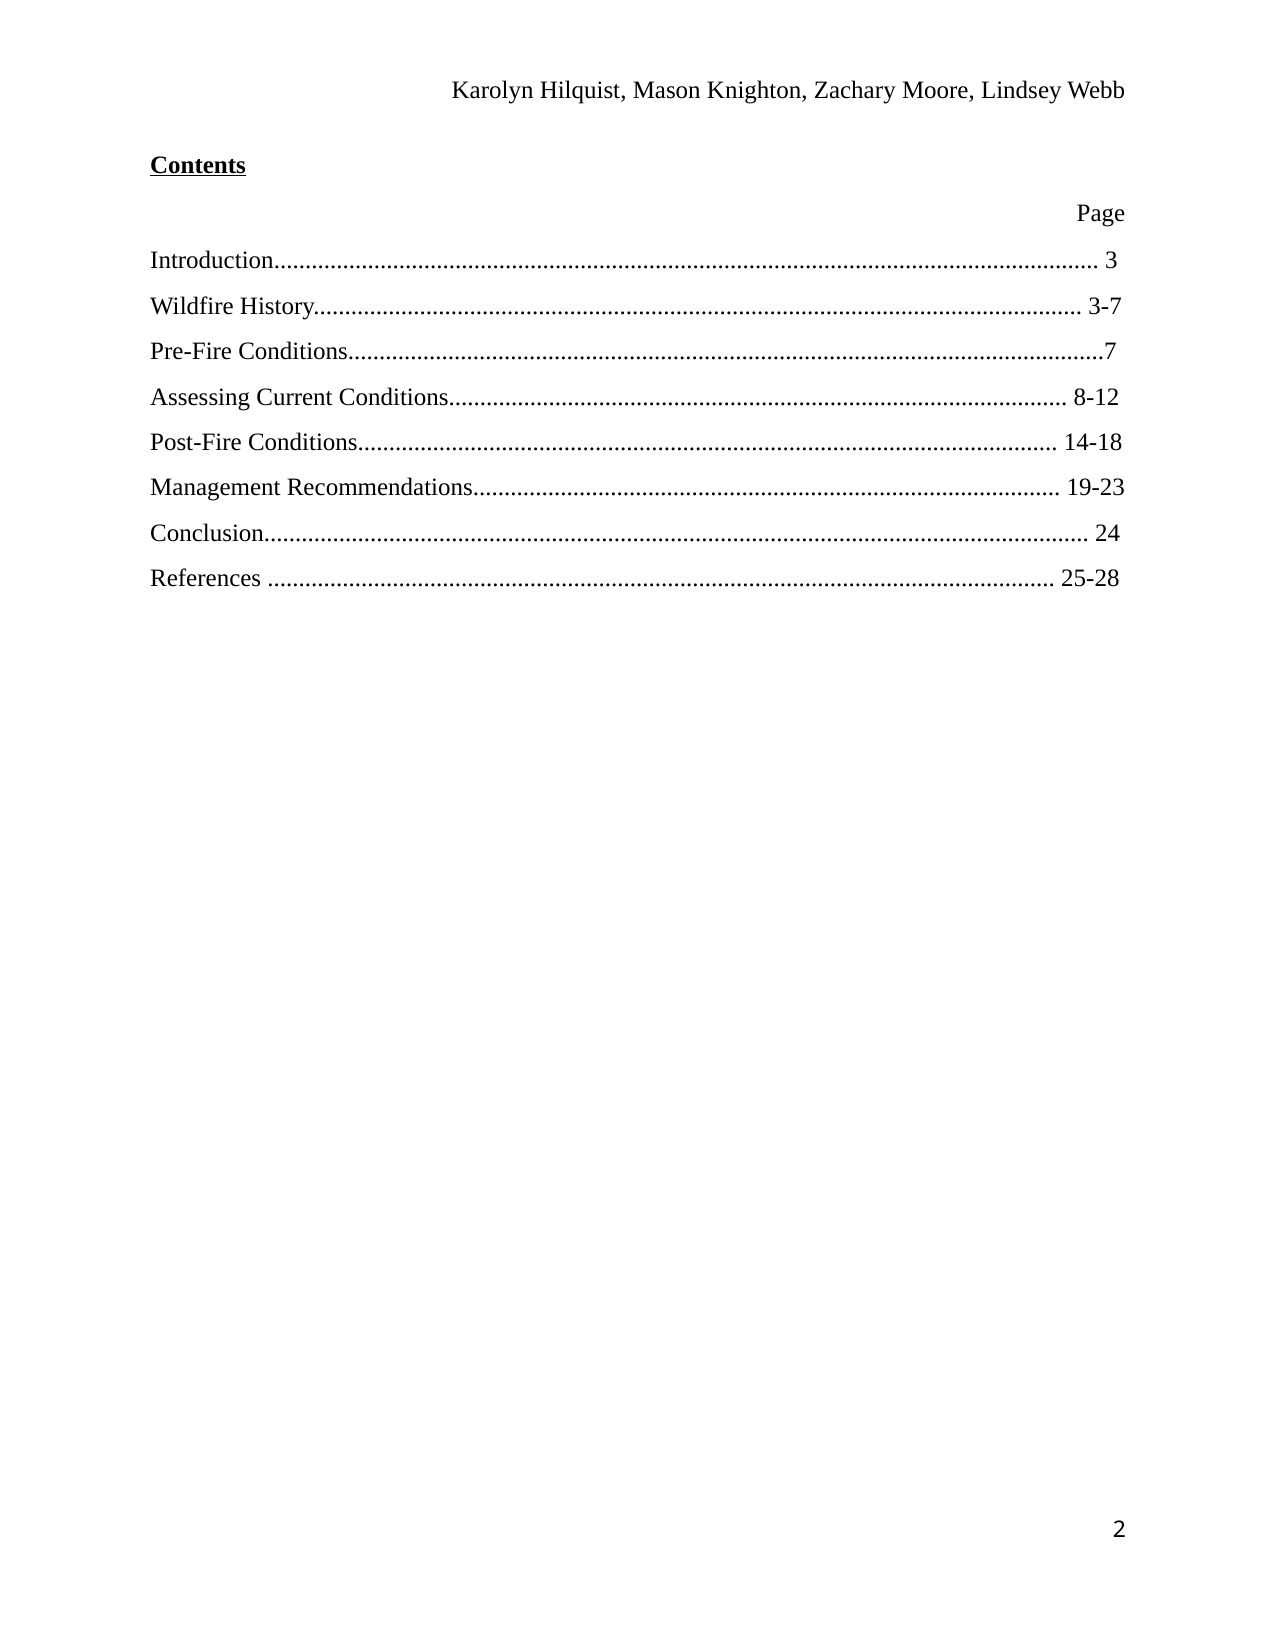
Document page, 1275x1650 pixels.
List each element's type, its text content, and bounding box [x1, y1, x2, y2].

text References .............................................................................................................................. 25-28 [150, 563, 1125, 592]
text Introduction.................................................................................................................................... 3 [150, 245, 1125, 274]
text Contents [150, 150, 1125, 179]
text Pre-Fire Conditions.........................................................................................................................7 [150, 336, 1125, 365]
text Wildfire History........................................................................................................................... 3-7 [150, 291, 1125, 319]
text Management Recommendations.............................................................................................. 19-23 [150, 472, 1125, 501]
text Assessing Current Conditions................................................................................................... 8-12 [150, 382, 1125, 410]
text Page [150, 198, 1125, 226]
text Post-Fire Conditions................................................................................................................ 14-18 [150, 427, 1125, 456]
text Conclusion.................................................................................................................................... 24 [150, 518, 1125, 547]
